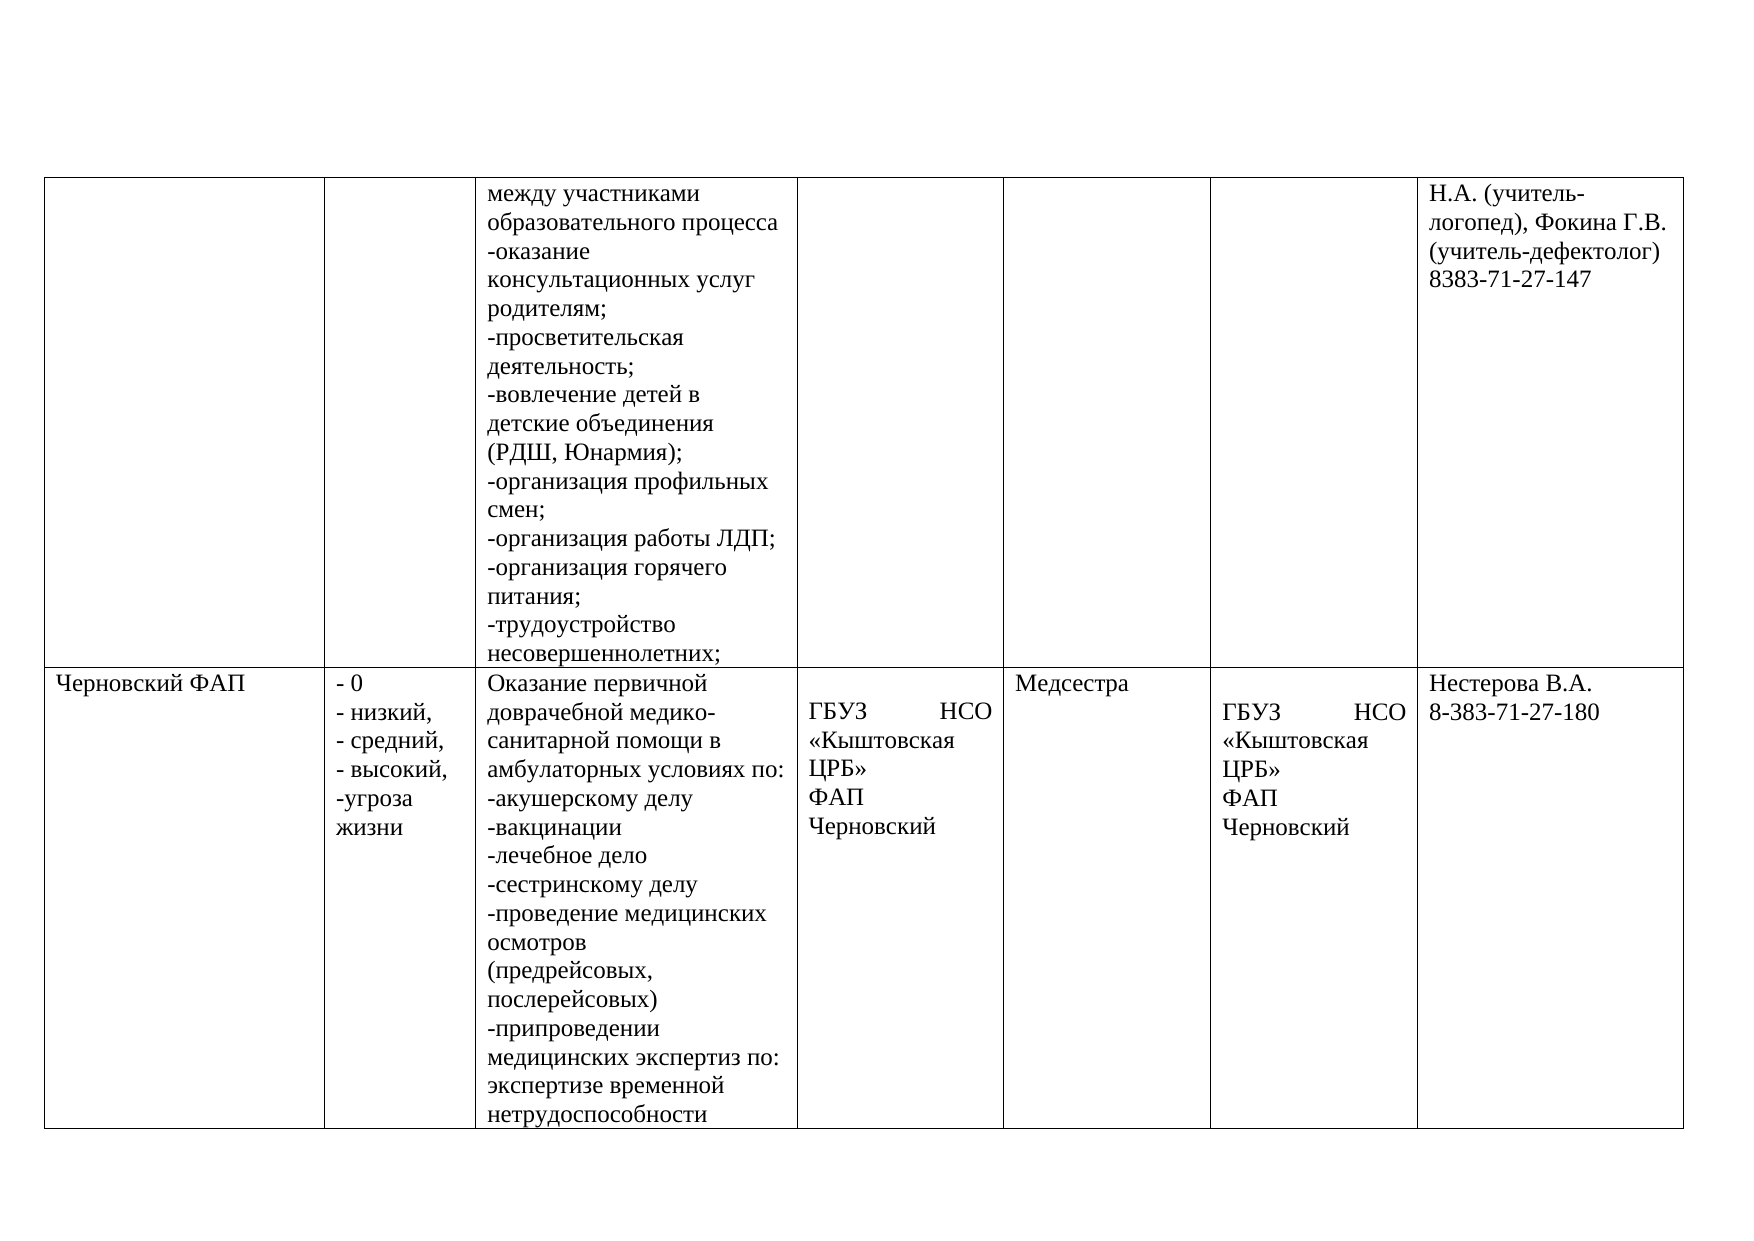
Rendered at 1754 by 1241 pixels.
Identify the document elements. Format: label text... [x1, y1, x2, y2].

table_cell Черновский ФАП [45, 668, 324, 1128]
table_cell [798, 178, 1003, 667]
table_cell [325, 178, 475, 667]
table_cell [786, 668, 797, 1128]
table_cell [1004, 178, 1210, 667]
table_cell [1418, 668, 1683, 1128]
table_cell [1211, 178, 1417, 667]
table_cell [325, 668, 475, 1128]
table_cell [798, 668, 1003, 1128]
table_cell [1211, 668, 1417, 1128]
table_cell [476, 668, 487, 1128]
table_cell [476, 178, 797, 667]
table_cell Медсестра [1004, 668, 1210, 1128]
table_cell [45, 178, 324, 667]
